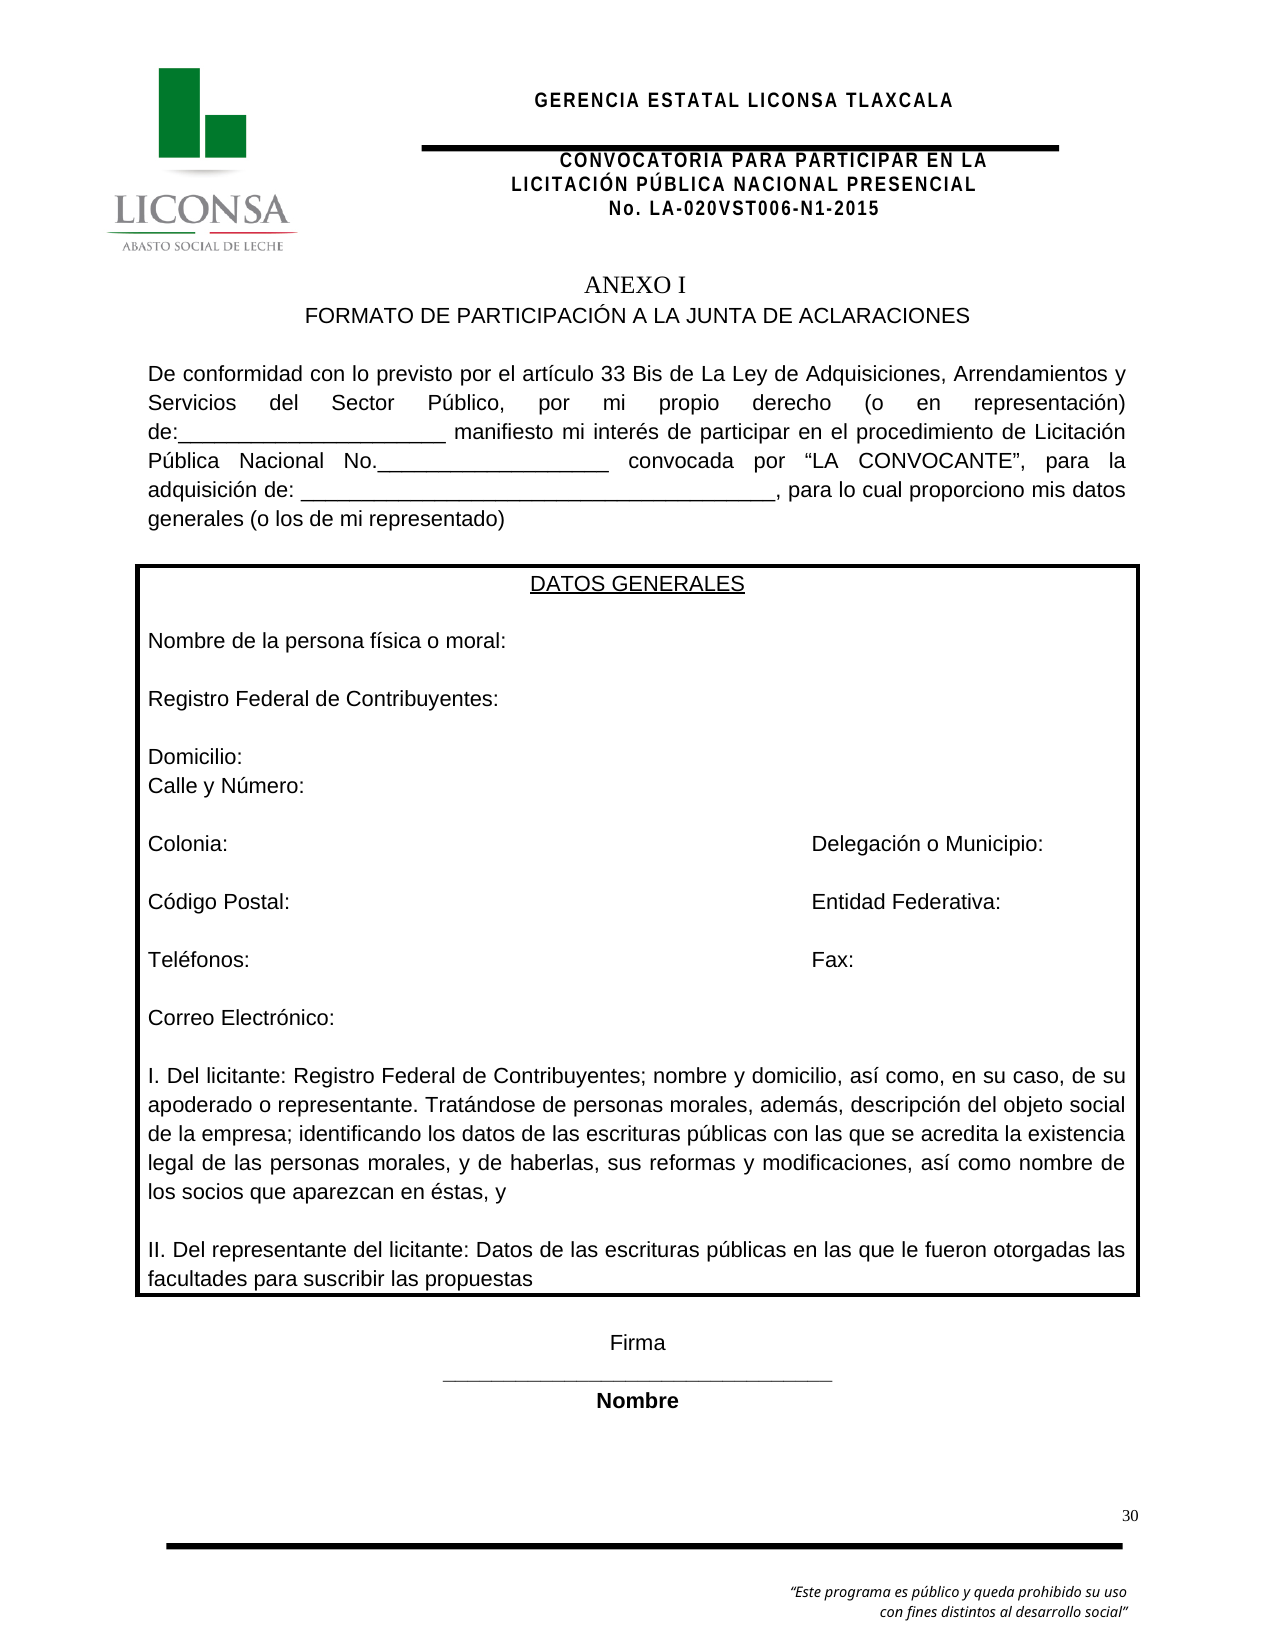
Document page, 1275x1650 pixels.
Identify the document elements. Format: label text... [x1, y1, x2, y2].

text Nombre de la persona física o moral: [140, 622, 1136, 654]
text II. Del representante del licitante: Datos de las escrituras públicas en las que le fueron otorgadas las facultades para suscribir las propuestas [140, 1230, 1136, 1293]
text GERENCIA ESTATAL TLAXCALAANEXO I [148, 270, 1122, 299]
text Firma [148, 1330, 1127, 1355]
text DATOS GENERALES [140, 568, 1136, 596]
text Calle y Número: [140, 766, 1136, 798]
text Nombre [148, 1388, 1127, 1413]
text I. Del licitante: Registro Federal de Contribuyentes; nombre y domicilio, así como, en su caso, de su apoderado o representante. Tratándose de personas morales, además, descripción del objeto social de la empresa; identificando los datos de las escrituras públicas con las que se acredita la existencia legal de las personas morales, y de haberlas, sus reformas y modificaciones, así como nombre de los socios que aparezcan en éstas, y [140, 1056, 1136, 1204]
text Colonia: Delegación o Municipio: [140, 824, 1136, 856]
text Código Postal: Entidad Federativa: [140, 882, 1136, 914]
text Teléfonos: Fax: [140, 940, 1136, 972]
text FORMATO DE PARTICIPACIÓN A LA JUNTA DE ACLARACIONES [148, 303, 1127, 328]
text Domicilio: [140, 737, 1136, 766]
text De conformidad con lo previsto por el artículo 33 Bis de La Ley de Adquisiciones, Arrendamientos y Servicios del Sector Público, por mi propio derecho (o en representación) de:______________________ manifiesto mi interés de participar en el procedimiento de Licitación Pública Nacional No.___________________ convocada por “LA CONVOCANTE”, para la adquisición de: _______________________________________, para lo cual proporciono mis datos generales (o los de mi representado) [148, 361, 1127, 531]
picture [102, 59, 302, 259]
text Registro Federal de Contribuyentes: [140, 679, 1136, 712]
text ________________________________ [148, 1359, 1127, 1384]
text Correo Electrónico: [140, 998, 1136, 1030]
